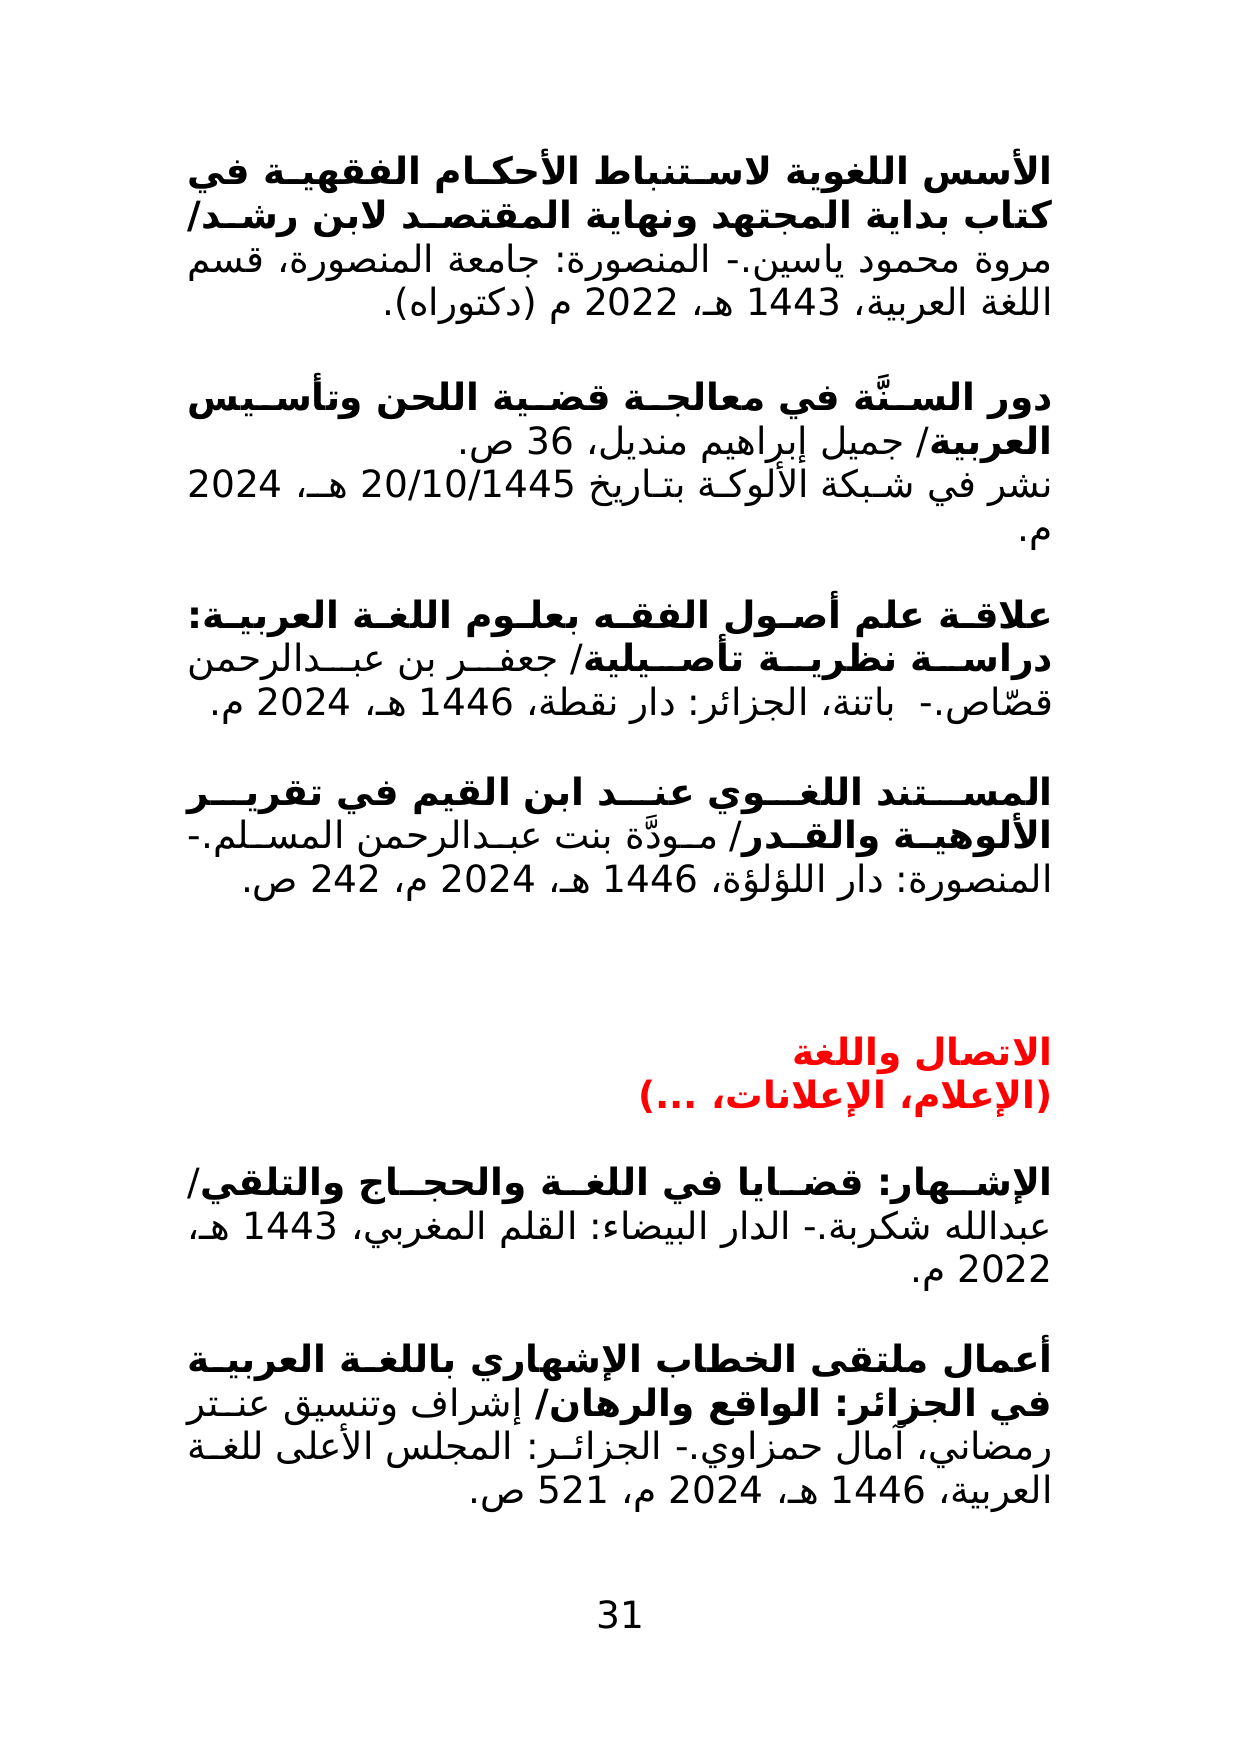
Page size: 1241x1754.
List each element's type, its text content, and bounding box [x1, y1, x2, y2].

text المستند اللغوي عند ابن القيم في تقرير الألوهية والقدر/ مودَّة بنت عبدالرحمن المسلم.- المنصورة: دار اللؤلؤة، 1446 هـ، 2024 م، 242 ص. [187, 770, 1053, 901]
text نشر في شبكة الألوكة بتاريخ 20/10/1445 هـ، 2024 م. [187, 463, 1053, 550]
text الإشهار: قضايا في اللغة والحجاج والتلقي/ عبدالله شكربة.- الدار البيضاء: القلم المغربي، 1443 هـ، 2022 م. [187, 1161, 1053, 1292]
text (الإعلام، الإعلانات، ...) [187, 1074, 1053, 1118]
text الأسس اللغوية لاستنباط الأحكام الفقهية في كتاب بداية المجتهد ونهاية المقتصد لابن رشد/ مروة محمود ياسين.- المنصورة: جامعة المنصورة، قسم اللغة العربية، 1443 هـ، 2022 م (دكتوراه). [187, 150, 1053, 324]
text أعمال ملتقى الخطاب الإشهاري باللغة العربية في الجزائر: الواقع والرهان/ إشراف وتنسيق عنتر رمضاني، آمال حمزاوي.- الجزائر: المجلس الأعلى للغة العربية، 1446 هـ، 2024 م، 521 ص. [187, 1338, 1053, 1512]
text الاتصال واللغة [187, 1030, 1053, 1074]
text علاقة علم أصول الفقه بعلوم اللغة العربية: دراسة نظرية تأصيلية/ جعفر بن عبدالرحمن قصّاص.- باتنة، الجزائر: دار نقطة، 1446 هـ، 2024 م. [187, 593, 1053, 724]
text دور السنَّة في معالجة قضية اللحن وتأسيس العربية/ جميل إبراهيم منديل، 36 ص. [187, 376, 1053, 463]
